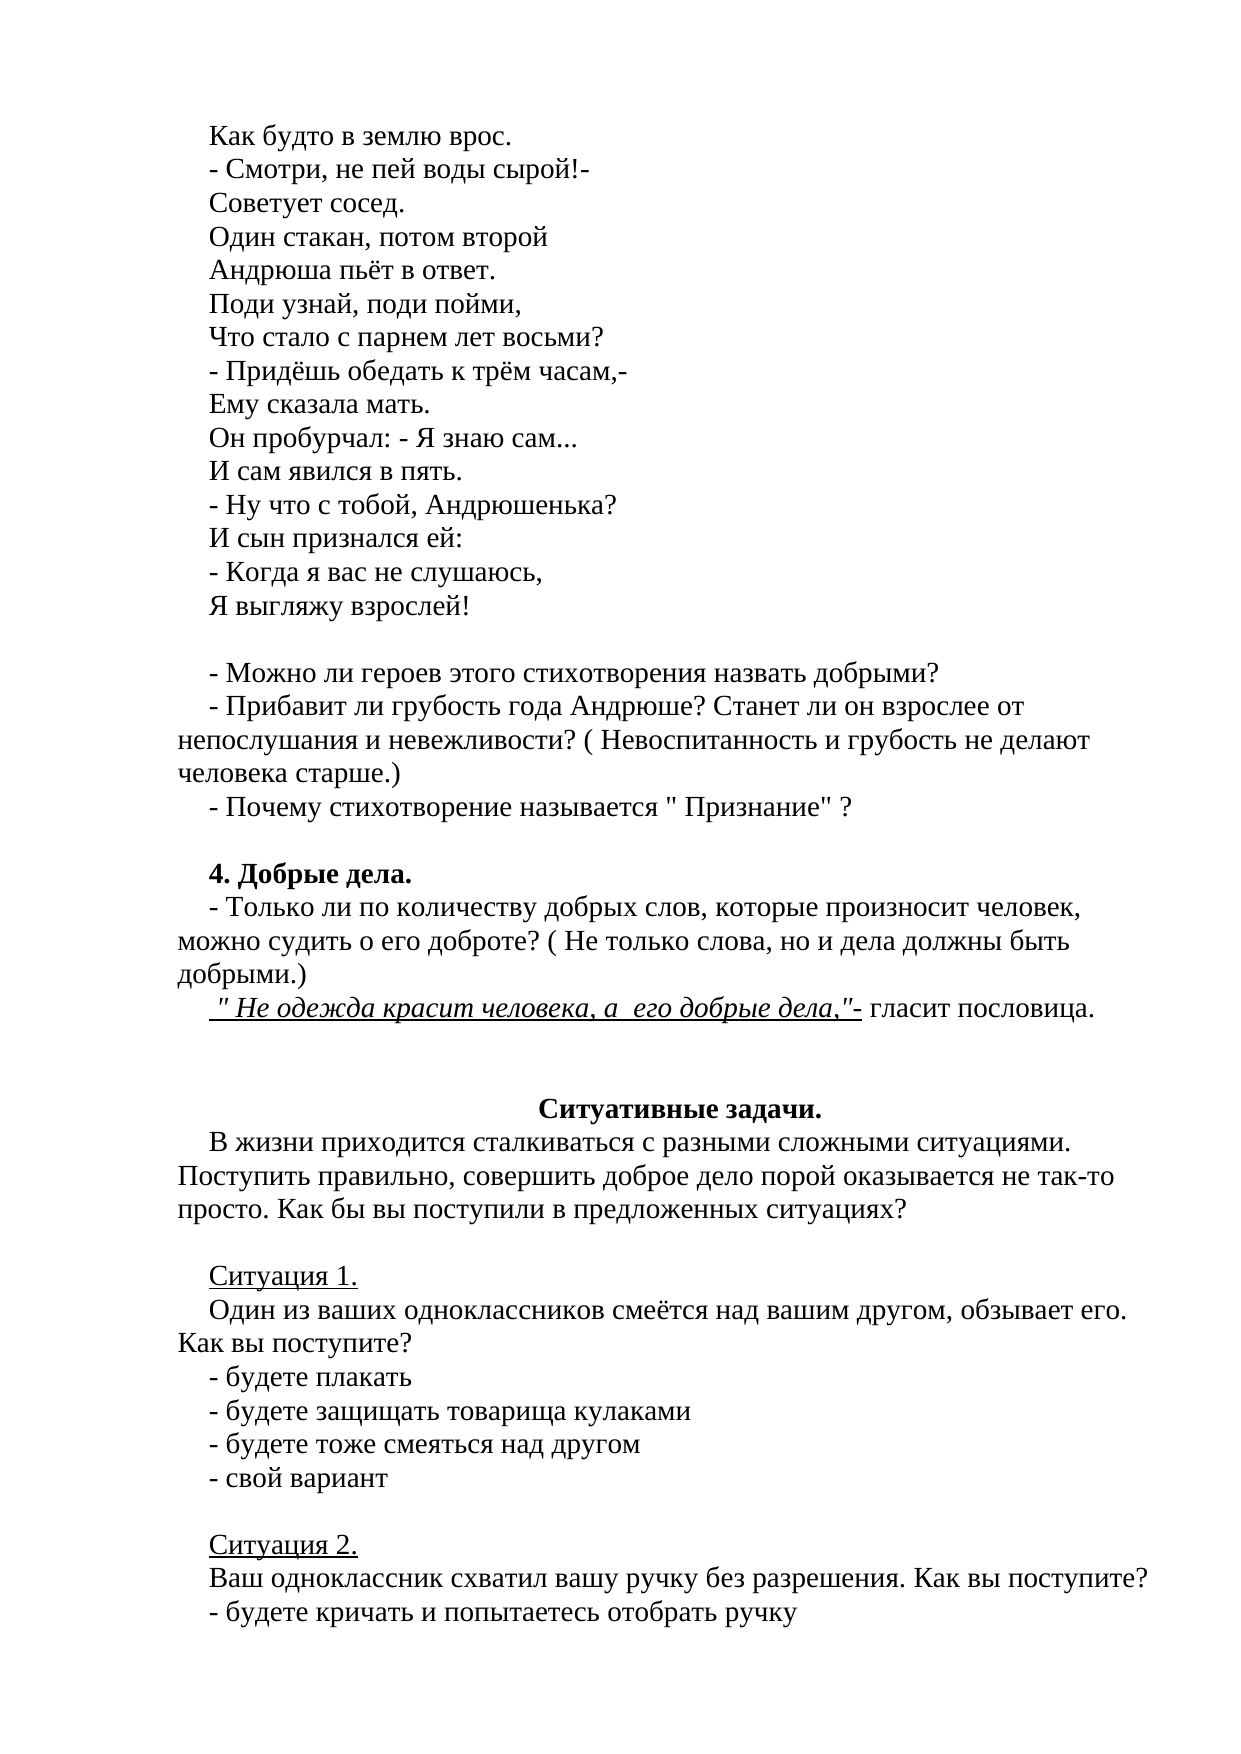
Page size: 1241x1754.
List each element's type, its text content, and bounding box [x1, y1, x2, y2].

text Что стало с парнем лет восьми? [177, 319, 1152, 353]
text - Ну что с тобой, Андрюшенька? [177, 487, 1152, 521]
text Советует сосед. [177, 185, 1152, 219]
text Ему сказала мать. [177, 386, 1152, 420]
text Как будто в землю врос. [177, 118, 1152, 152]
text Ситуативные задачи. [177, 1091, 1152, 1124]
text И сам явился в пять. [177, 453, 1152, 487]
text - Смотри, не пей воды сырой!- [177, 152, 1152, 185]
text Андрюша пьёт в ответ. [177, 252, 1152, 286]
text - Только ли по количеству добрых слов, которые произносит человек, можно судить о его доброте? ( Не только слова, но и дела должны быть добрыми.) [177, 889, 1152, 990]
text В жизни приходится сталкиваться с разными сложными ситуациями. Поступить правильно, совершить доброе дело порой оказывается не так-то просто. Как бы вы поступили в предложенных ситуациях? [177, 1124, 1152, 1225]
text - будете плакать [177, 1359, 1152, 1393]
text Ситуация 2. [177, 1527, 1152, 1560]
text 4. Добрые дела. [177, 856, 1152, 889]
text Один стакан, потом второй [177, 219, 1152, 252]
text Ваш одноклассник схватил вашу ручку без разрешения. Как вы поступите? [177, 1560, 1152, 1594]
text - Придёшь обедать к трём часам,- [177, 353, 1152, 386]
text " Не одежда красит человека, а его добрые дела,"- гласит пословица. [177, 990, 1152, 1024]
text Ситуация 1. [177, 1258, 1152, 1292]
text - будете кричать и попытаетесь отобрать ручку [177, 1594, 1152, 1627]
text - будете защищать товарища кулаками [177, 1393, 1152, 1426]
text - будете тоже смеяться над другом [177, 1426, 1152, 1460]
text Я выгляжу взрослей! [177, 588, 1152, 621]
text - Можно ли героев этого стихотворения назвать добрыми? [177, 655, 1152, 688]
text Один из ваших одноклассников смеётся над вашим другом, обзывает его. Как вы поступите? [177, 1292, 1152, 1359]
text Поди узнай, поди пойми, [177, 286, 1152, 319]
text Он пробурчал: - Я знаю сам... [177, 420, 1152, 453]
text - Почему стихотворение называется " Признание" ? [177, 789, 1152, 822]
text - Прибавит ли грубость года Андрюше? Станет ли он взрослее от непослушания и невежливости? ( Невоспитанность и грубость не делают человека старше.) [177, 688, 1152, 789]
text И сын признался ей: [177, 521, 1152, 554]
text - Когда я вас не слушаюсь, [177, 554, 1152, 588]
text - свой вариант [177, 1460, 1152, 1493]
